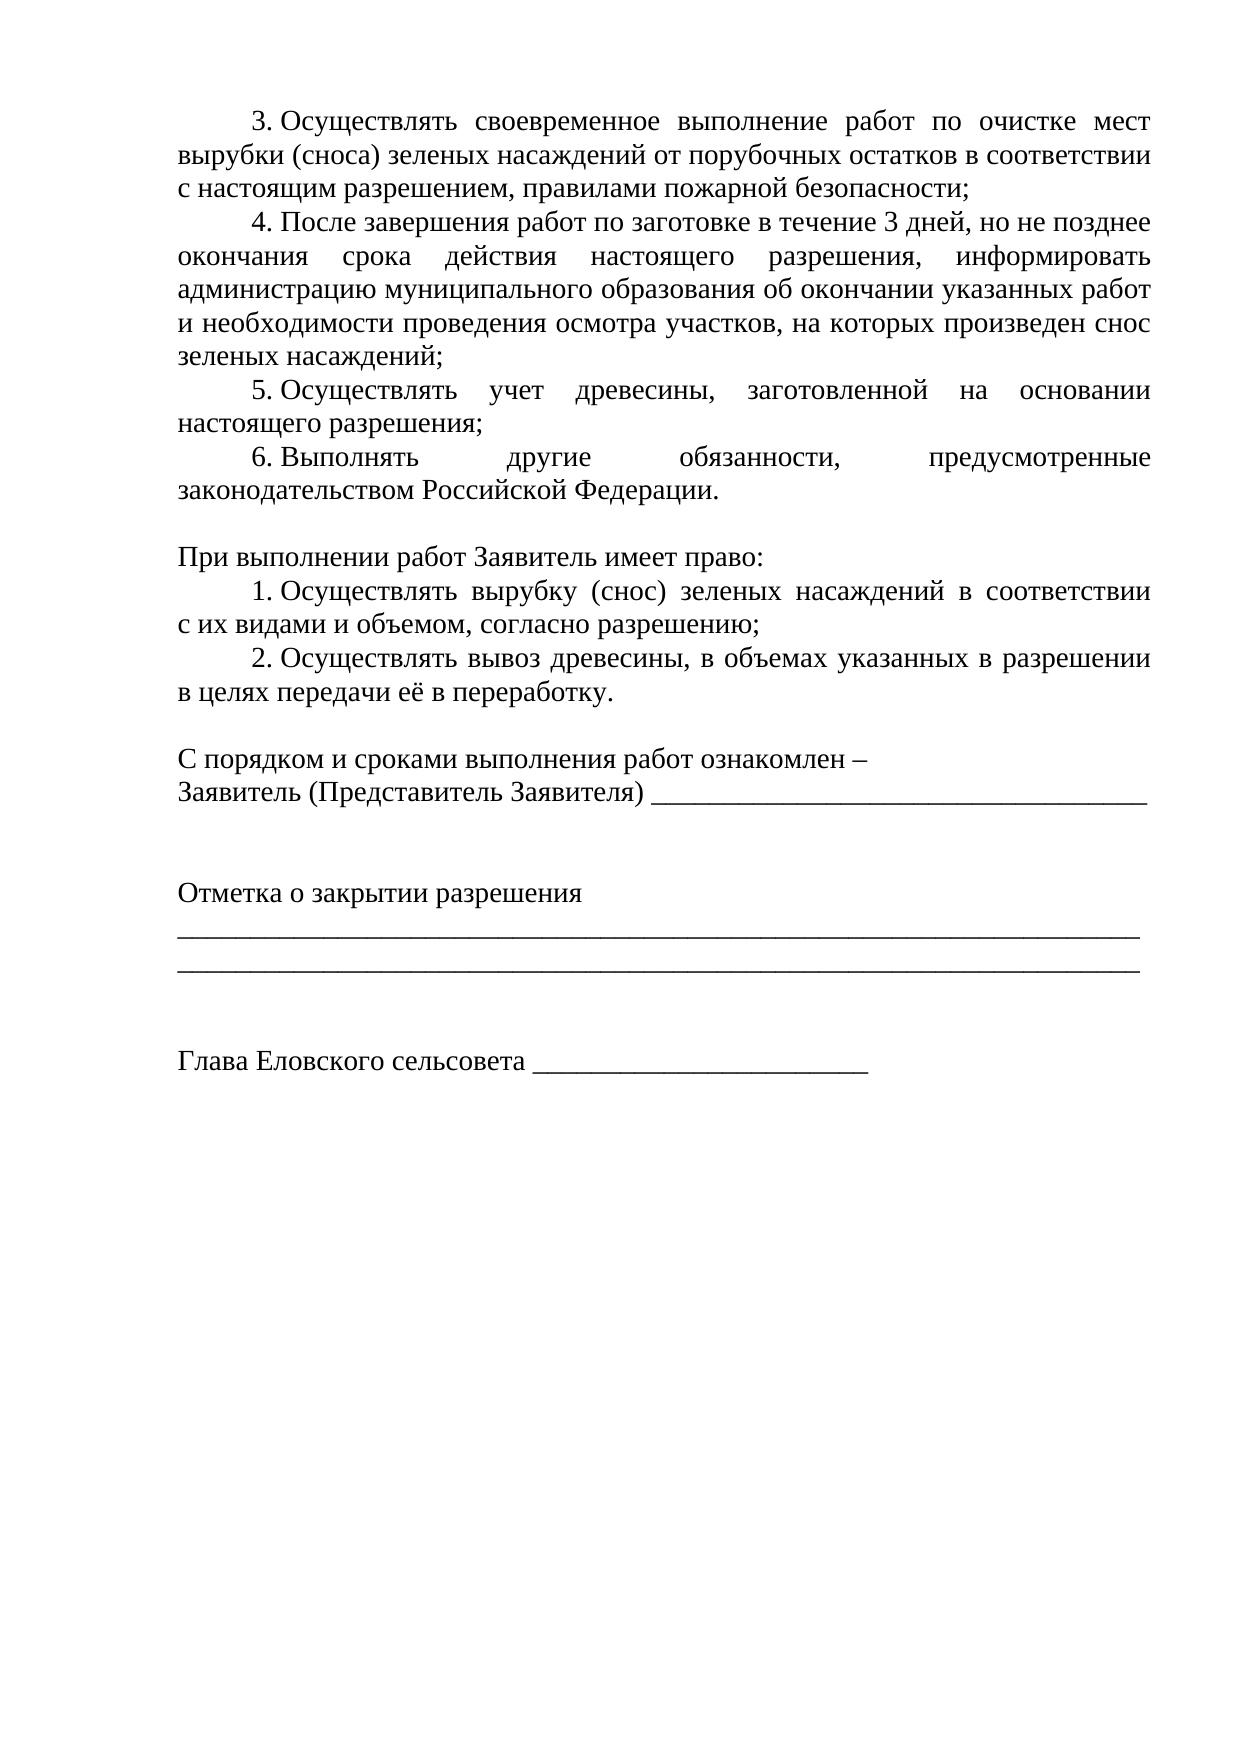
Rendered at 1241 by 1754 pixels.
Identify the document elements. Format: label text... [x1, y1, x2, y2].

text ____________________________________________________________________________________________________________________________________ [177, 908, 1152, 976]
text Глава Еловского сельсовета _______________________ [177, 1043, 1152, 1076]
text 2. Осуществлять вывоз древесины, в объемах указанных в разрешении в целях передачи её в переработку. [177, 640, 1152, 707]
text С порядком и сроками выполнения работ ознакомлен – [177, 741, 1152, 774]
text При выполнении работ Заявитель имеет право: [177, 539, 1152, 573]
text 1. Осуществлять вырубку (снос) зеленых насаждений в соответствии с их видами и объемом, согласно разрешению; [177, 573, 1152, 640]
text 4. После завершения работ по заготовке в течение 3 дней, но не позднее окончания срока действия настоящего разрешения, информировать администрацию муниципального образования об окончании указанных работ и необходимости проведения осмотра участков, на которых произведен снос зеленых насаждений; [177, 204, 1152, 372]
text 3. Осуществлять своевременное выполнение работ по очистке мест вырубки (сноса) зеленых насаждений от порубочных остатков в соответствии с настоящим разрешением, правилами пожарной безопасности; [177, 103, 1152, 204]
text Отметка о закрытии разрешения [177, 875, 1152, 908]
text 5. Осуществлять учет древесины, заготовленной на основании настоящего разрешения; [177, 372, 1152, 439]
text 6. Выполнять другие обязанности, предусмотренные законодательством Российской Федерации. [177, 439, 1152, 506]
text Заявитель (Представитель Заявителя) __________________________________ [177, 774, 1152, 808]
